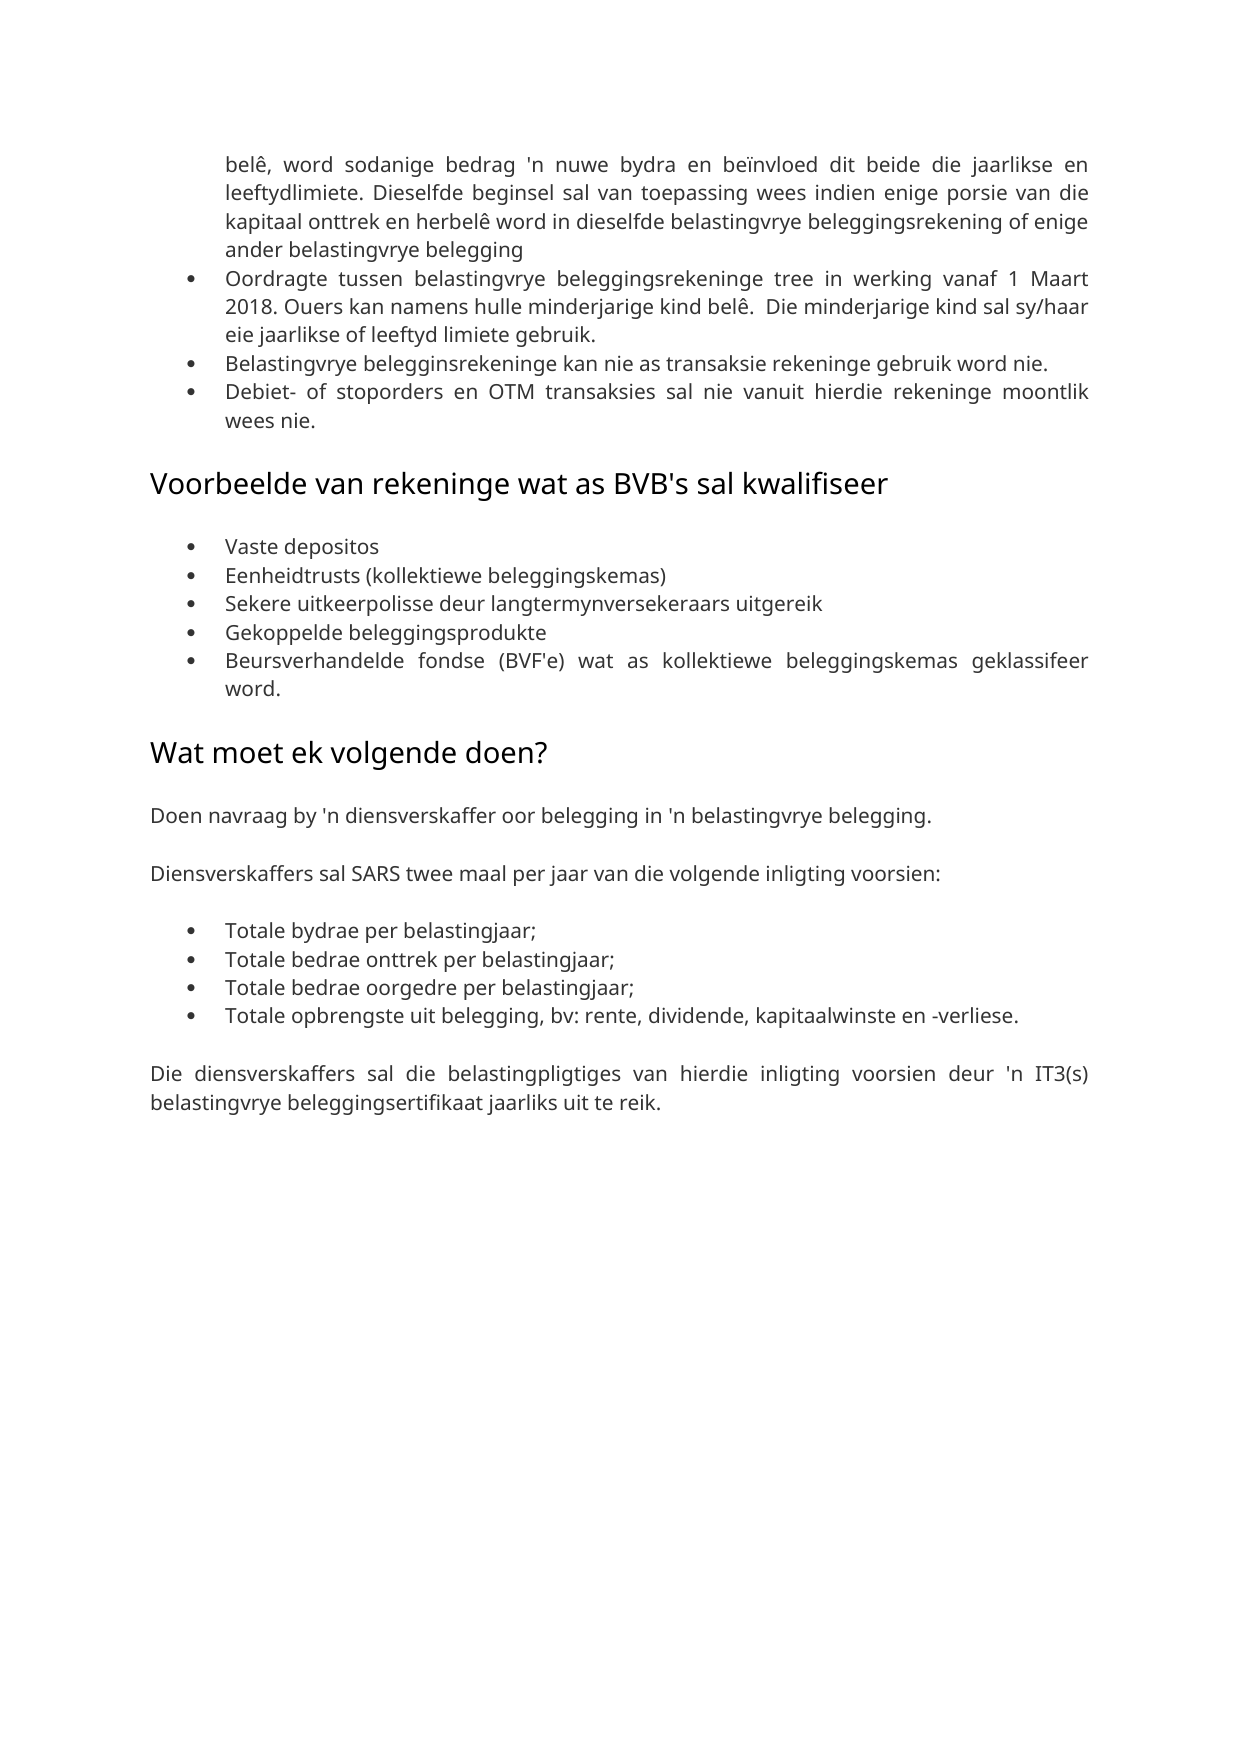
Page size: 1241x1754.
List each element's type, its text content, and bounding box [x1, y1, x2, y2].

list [187, 150, 1090, 264]
text Voorbeelde van rekeninge wat as BVB's sal kwalifiseer [150, 463, 1090, 503]
list Gekoppelde beleggingsprodukte [187, 618, 1090, 646]
text Diensverskaffers sal SARS twee maal per jaar van die volgende inligting voorsien: [150, 859, 1090, 887]
list Oordragte tussen belastingvrye beleggingsrekeninge tree in werking vanaf 1 Maart 2018. Ouers kan namens hulle minderjarige kind belê. Die minderjarige kind sal sy/haar eie jaarlikse of leeftyd limiete gebruik. [187, 264, 1090, 349]
list Eenheidtrusts (kollektiewe beleggingskemas) [187, 561, 1090, 589]
text Wat moet ek volgende doen? [150, 732, 1090, 772]
list Debiet- of stoporders en OTM transaksies sal nie vanuit hierdie rekeninge moontlik wees nie. [187, 377, 1090, 434]
list Totale opbrengste uit belegging, bv: rente, dividende, kapitaalwinste en -verliese. [187, 1002, 1090, 1030]
text Doen navraag by 'n diensverskaffer oor belegging in 'n belastingvrye belegging. [150, 801, 1090, 829]
list Vaste depositos [187, 532, 1090, 561]
list Belastingvrye belegginsrekeninge kan nie as transaksie rekeninge gebruik word nie. [187, 349, 1090, 377]
list Beursverhandelde fondse (BVF'e) wat as kollektiewe beleggingskemas geklassifeer word. [187, 646, 1090, 703]
list Totale bydrae per belastingjaar; [187, 916, 1090, 945]
list Sekere uitkeerpolisse deur langtermynversekeraars uitgereik [187, 589, 1090, 618]
list Totale bedrae oorgedre per belastingjaar; [187, 973, 1090, 1002]
text Die diensverskaffers sal die belastingpligtiges van hierdie inligting voorsien deur 'n IT3(s) belastingvrye beleggingsertifikaat jaarliks uit te reik. [150, 1059, 1090, 1116]
list Totale bedrae onttrek per belastingjaar; [187, 945, 1090, 973]
